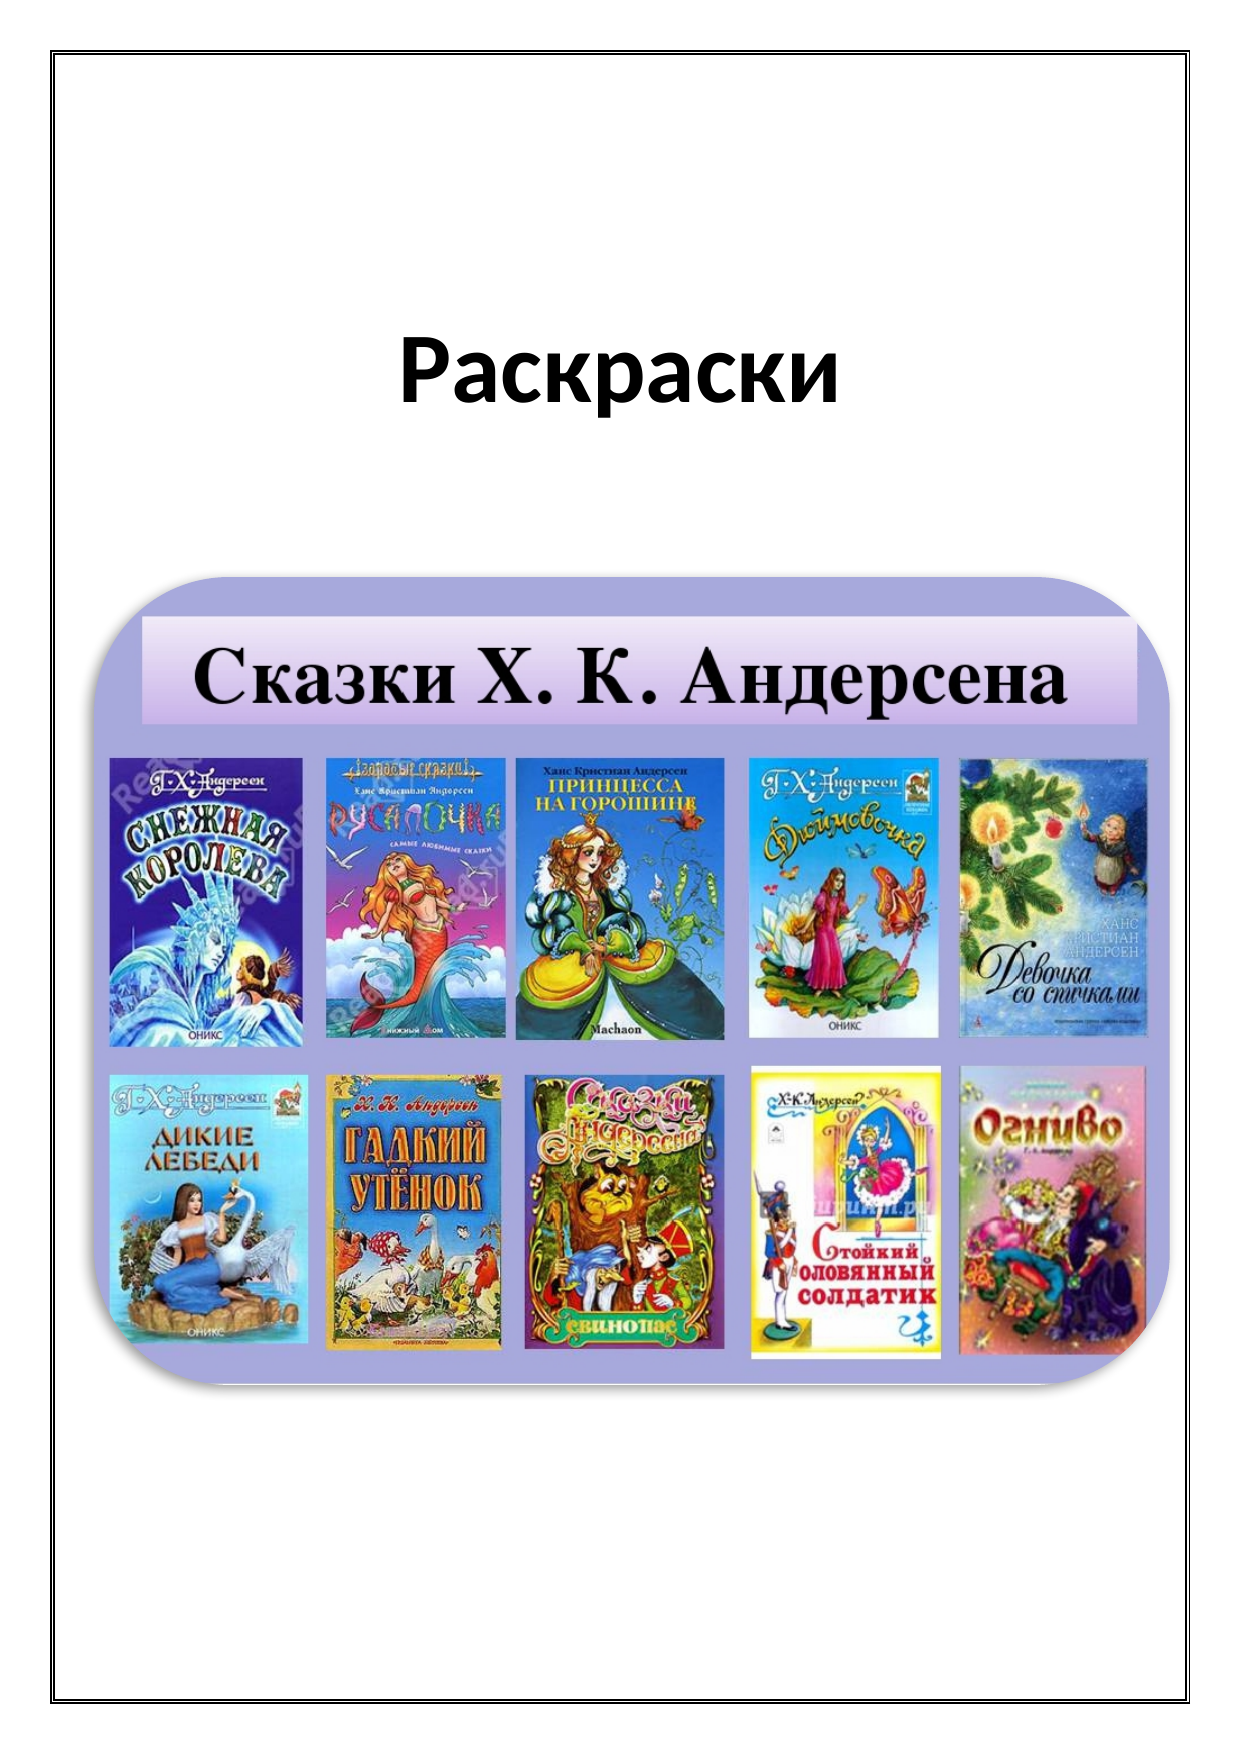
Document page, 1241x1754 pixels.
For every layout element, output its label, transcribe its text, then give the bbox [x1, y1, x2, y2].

text Раскраски [89, 305, 1152, 427]
picture [94, 577, 1171, 1385]
